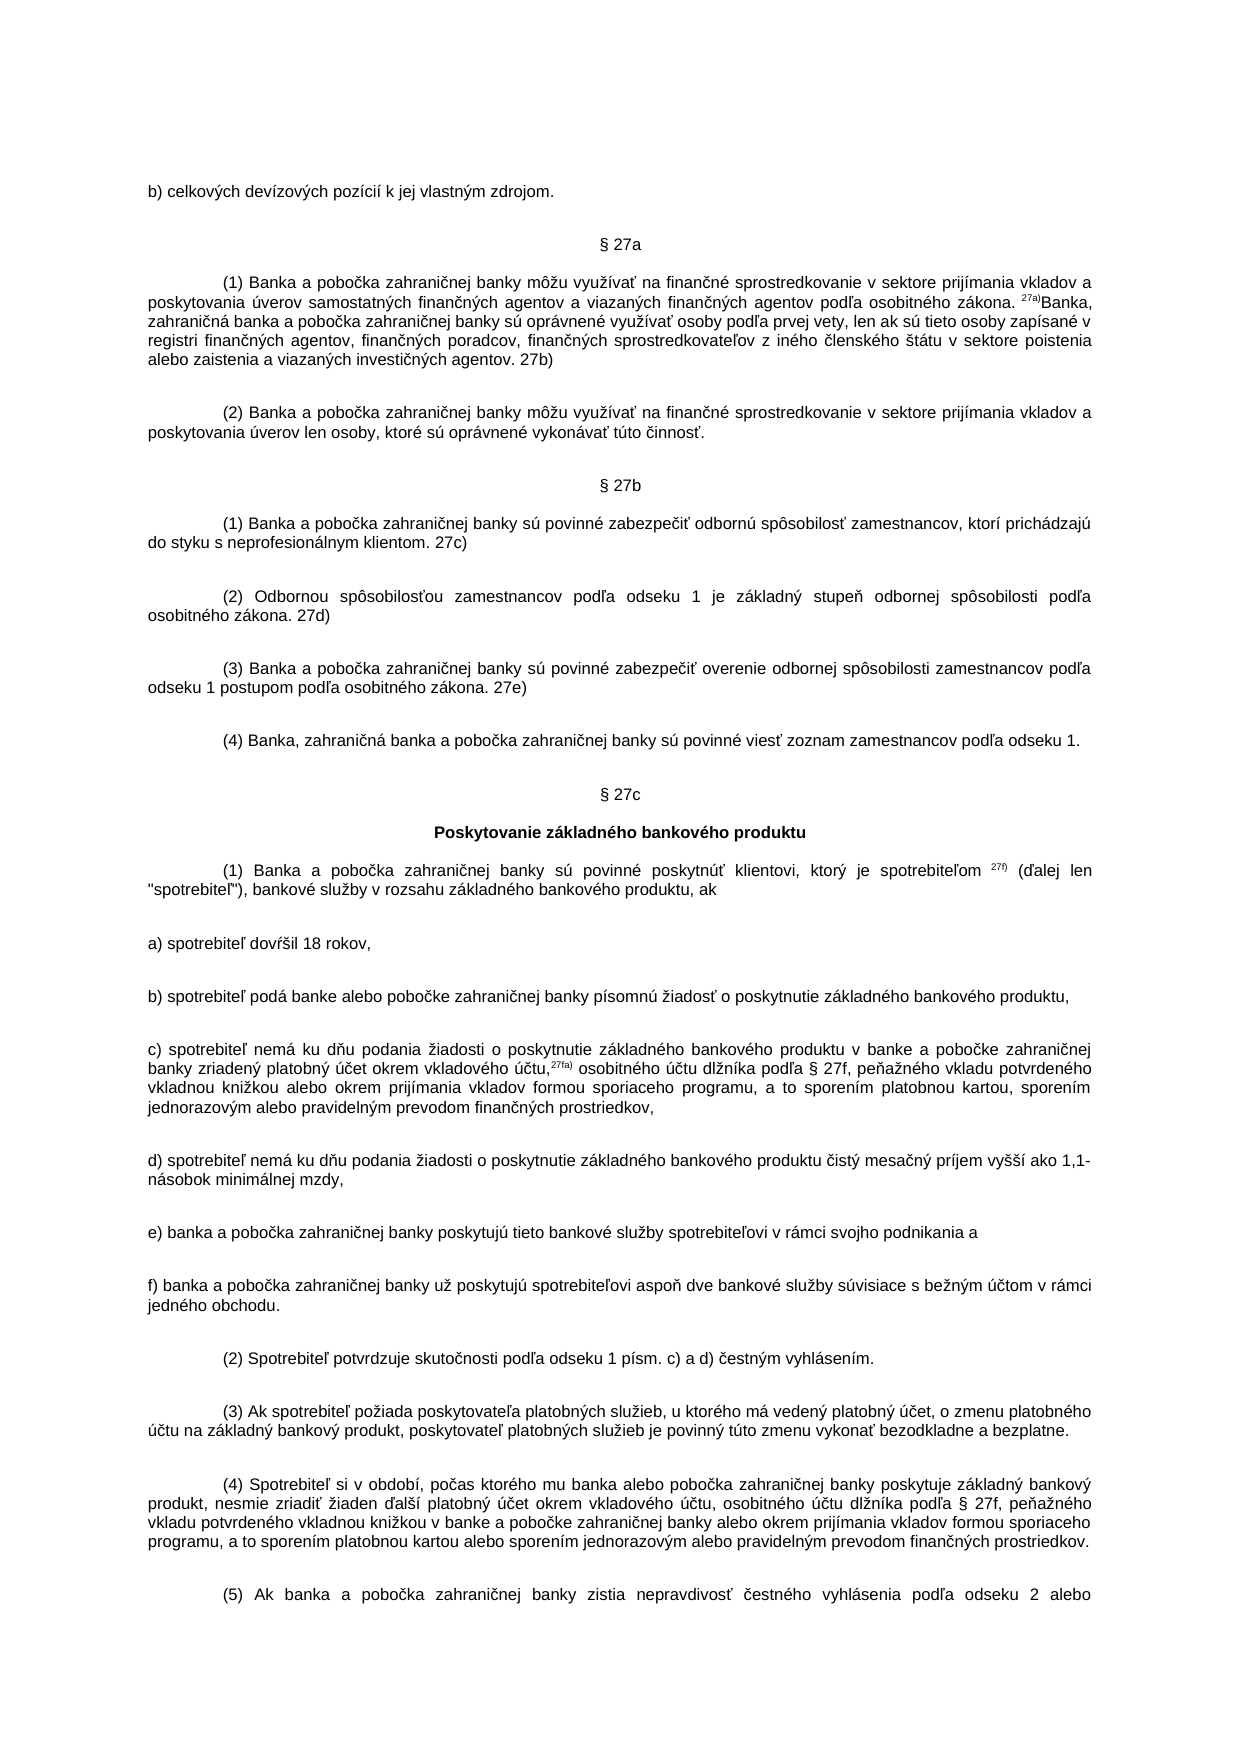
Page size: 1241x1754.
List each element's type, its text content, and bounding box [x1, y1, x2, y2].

text (2) Odbornou spôsobilosťou zamestnancov podľa odseku 1 je základný stupeň odbornej spôsobilosti podľa osobitného zákona. 27d) [148, 586, 1092, 625]
text (3) Banka a pobočka zahraničnej banky sú povinné zabezpečiť overenie odbornej spôsobilosti zamestnancov podľa odseku 1 postupom podľa osobitného zákona. 27e) [148, 659, 1092, 697]
text § 27c [148, 784, 1092, 803]
text a) spotrebiteľ dovŕšil 18 rokov, [148, 933, 1092, 953]
text b) spotrebiteľ podá banke alebo pobočke zahraničnej banky písomnú žiadosť o poskytnutie základného bankového produktu, [148, 987, 1092, 1006]
text d) spotrebiteľ nemá ku dňu podania žiadosti o poskytnutie základného bankového produktu čistý mesačný príjem vyšší ako 1,1-násobok minimálnej mzdy, [148, 1151, 1092, 1189]
text (2) Banka a pobočka zahraničnej banky môžu využívať na finančné sprostredkovanie v sektore prijímania vkladov a poskytovania úverov len osoby, ktoré sú oprávnené vykonávať túto činnosť. [148, 403, 1092, 442]
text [148, 1585, 1092, 1604]
text (4) Spotrebiteľ si v období, počas ktorého mu banka alebo pobočka zahraničnej banky poskytuje základný bankový produkt, nesmie zriadiť žiaden ďalší platobný účet okrem vkladového účtu, osobitného účtu dlžníka podľa § 27f, peňažného vkladu potvrdeného vkladnou knižkou v banke a pobočke zahraničnej banky alebo okrem prijímania vkladov formou sporiaceho programu, a to sporením platobnou kartou alebo sporením jednorazovým alebo pravidelným prevodom finančných prostriedkov. [148, 1474, 1092, 1551]
text (2) Spotrebiteľ potvrdzuje skutočnosti podľa odseku 1 písm. c) a d) čestným vyhlásením. [148, 1349, 1092, 1368]
text f) banka a pobočka zahraničnej banky už poskytujú spotrebiteľovi aspoň dve bankové služby súvisiace s bežným účtom v rámci jedného obchodu. [148, 1276, 1092, 1314]
text Poskytovanie základného bankového produktu [148, 823, 1092, 842]
text (1) Banka a pobočka zahraničnej banky môžu využívať na finančné sprostredkovanie v sektore prijímania vkladov a poskytovania úverov samostatných finančných agentov a viazaných finančných agentov podľa osobitného zákona. 27a)Banka, zahraničná banka a pobočka zahraničnej banky sú oprávnené využívať osoby podľa prvej vety, len ak sú tieto osoby zapísané v registri finančných agentov, finančných poradcov, finančných sprostredkovateľov z iného členského štátu v sektore poistenia alebo zaistenia a viazaných investičných agentov. 27b) [148, 273, 1092, 369]
text e) banka a pobočka zahraničnej banky poskytujú tieto bankové služby spotrebiteľovi v rámci svojho podnikania a [148, 1223, 1092, 1242]
text § 27a [148, 235, 1092, 254]
text c) spotrebiteľ nemá ku dňu podania žiadosti o poskytnutie základného bankového produktu v banke a pobočke zahraničnej banky zriadený platobný účet okrem vkladového účtu,27fa) osobitného účtu dlžníka podľa § 27f, peňažného vkladu potvrdeného vkladnou knižkou alebo okrem prijímania vkladov formou sporiaceho programu, a to sporením platobnou kartou, sporením jednorazovým alebo pravidelným prevodom finančných prostriedkov, [148, 1040, 1092, 1117]
text (1) Banka a pobočka zahraničnej banky sú povinné poskytnúť klientovi, ktorý je spotrebiteľom 27f) (ďalej len "spotrebiteľ"), bankové služby v rozsahu základného bankového produktu, ak [148, 861, 1092, 899]
text (4) Banka, zahraničná banka a pobočka zahraničnej banky sú povinné viesť zoznam zamestnancov podľa odseku 1. [148, 731, 1092, 750]
text (1) Banka a pobočka zahraničnej banky sú povinné zabezpečiť odbornú spôsobilosť zamestnancov, ktorí prichádzajú do styku s neprofesionálnym klientom. 27c) [148, 514, 1092, 552]
text b) celkových devízových pozícií k jej vlastným zdrojom. [148, 182, 1092, 201]
text § 27b [148, 476, 1092, 495]
text (3) Ak spotrebiteľ požiada poskytovateľa platobných služieb, u ktorého má vedený platobný účet, o zmenu platobného účtu na základný bankový produkt, poskytovateľ platobných služieb je povinný túto zmenu vykonať bezodkladne a bezplatne. [148, 1402, 1092, 1440]
